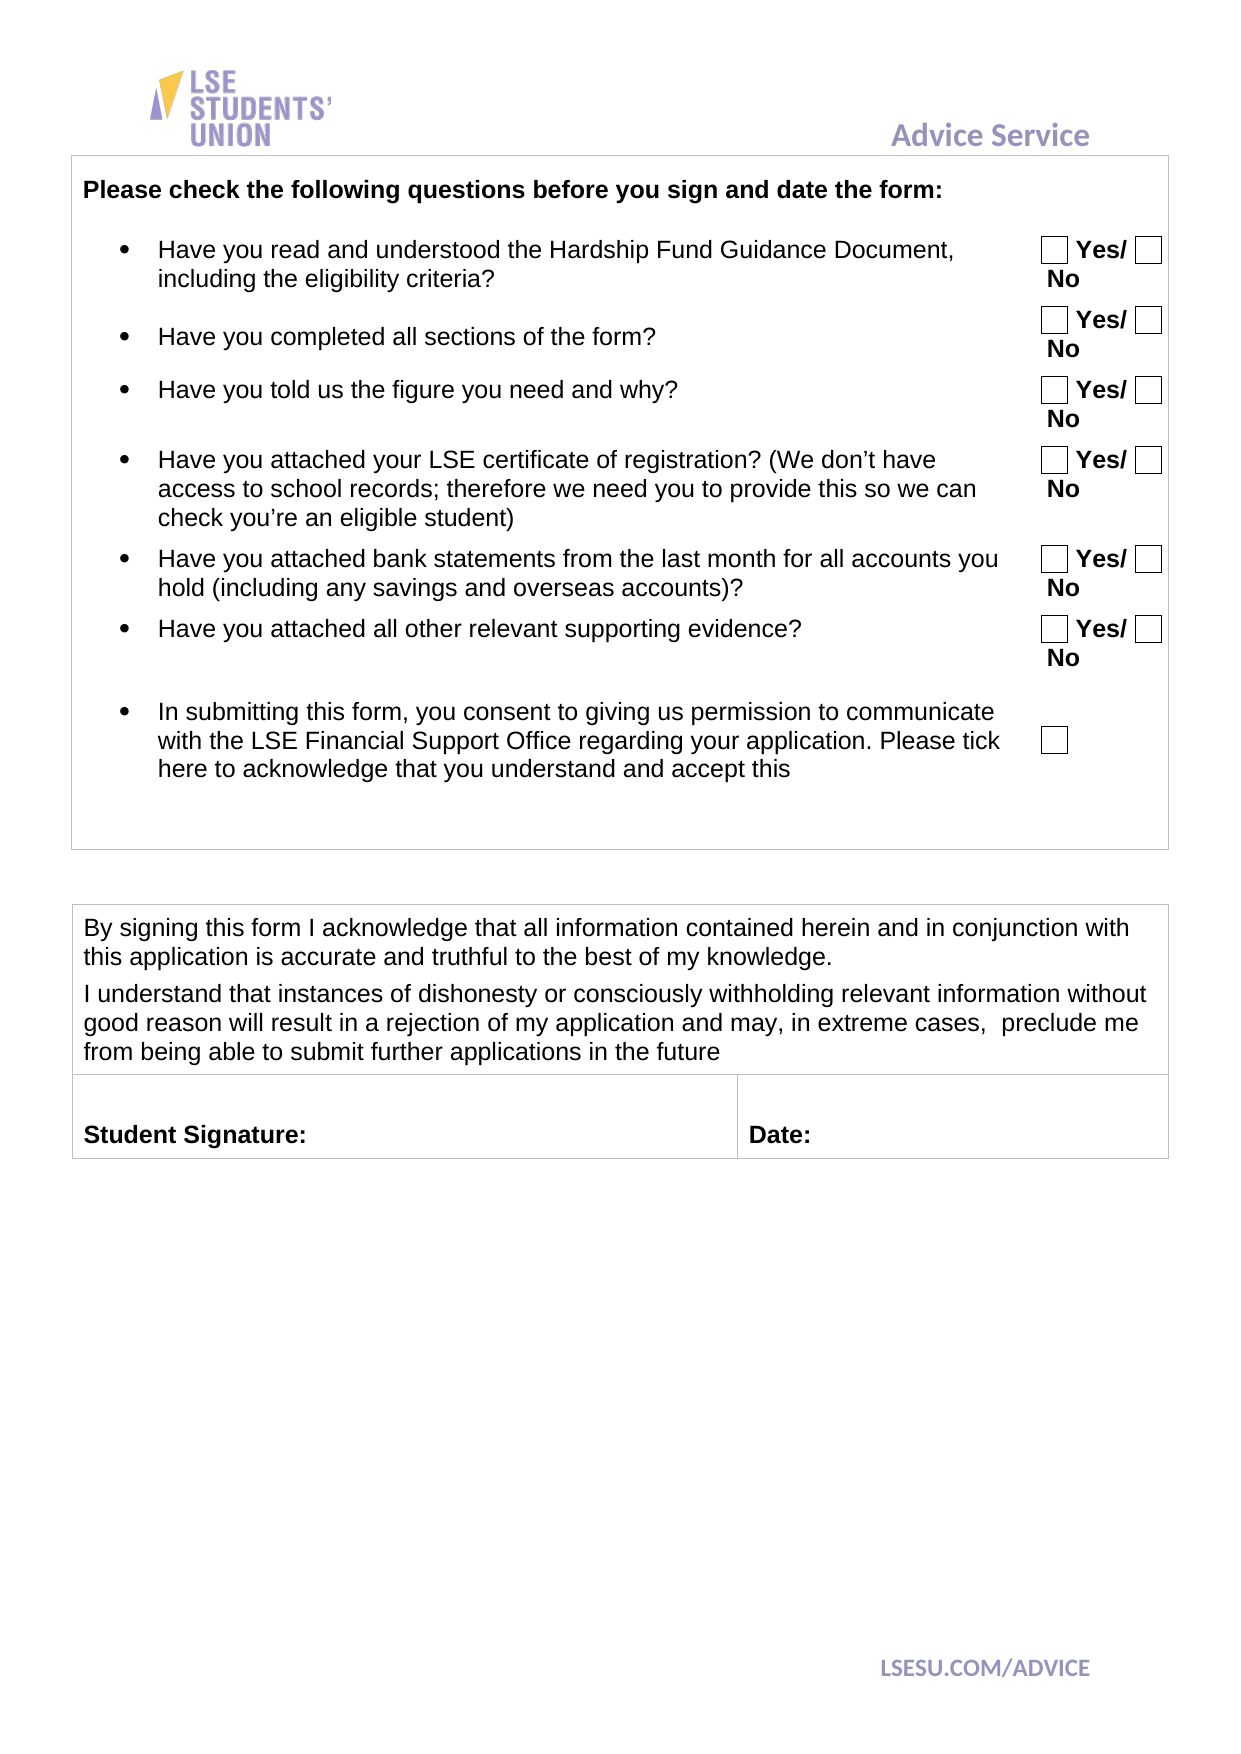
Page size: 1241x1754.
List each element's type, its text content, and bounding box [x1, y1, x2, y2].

table_cell Yes/ No [1029, 614, 1168, 849]
table_header Please check the following questions before you sign and date the form: [72, 156, 1168, 223]
table_cell Have you read and understood the Hardship Fund Guidance Document, including the eligibility criteria? Have you completed all sections of the form? [72, 223, 1028, 375]
table_header By signing this form I acknowledge that all information contained herein and in conjunction with this application is accurate and truthful to the best of my knowledge. I understand that instances of dishonesty or consciously withholding relevant information without good reason will result in a rejection of my application and may, in extreme cases, preclude me from being able to submit further applications in the future [73, 905, 1168, 1074]
table_cell Yes/ No [1029, 544, 1168, 614]
table_cell Have you attached bank statements from the last month for all accounts you hold (including any savings and overseas accounts)? [72, 544, 1028, 614]
table_cell Have you attached your LSE certificate of registration? (We don’t have access to school records; therefore we need you to provide this so we can check you’re an eligible student) [72, 445, 1028, 544]
picture [150, 70, 332, 147]
table_cell Have you attached all other relevant supporting evidence? In submitting this form, you consent to giving us permission to communicate with the LSE Financial Support Office regarding your application. Please tick here to acknowledge that you understand and accept this [72, 614, 1028, 849]
table_cell Yes/ No [1029, 445, 1168, 544]
table_cell Have you told us the figure you need and why? [72, 375, 1028, 445]
table_cell Student Signature: [73, 1075, 737, 1157]
table_cell Date: [738, 1075, 1168, 1157]
table_cell Yes/ No [1029, 375, 1168, 445]
table_cell Yes/ No Yes/ No [1029, 223, 1168, 375]
